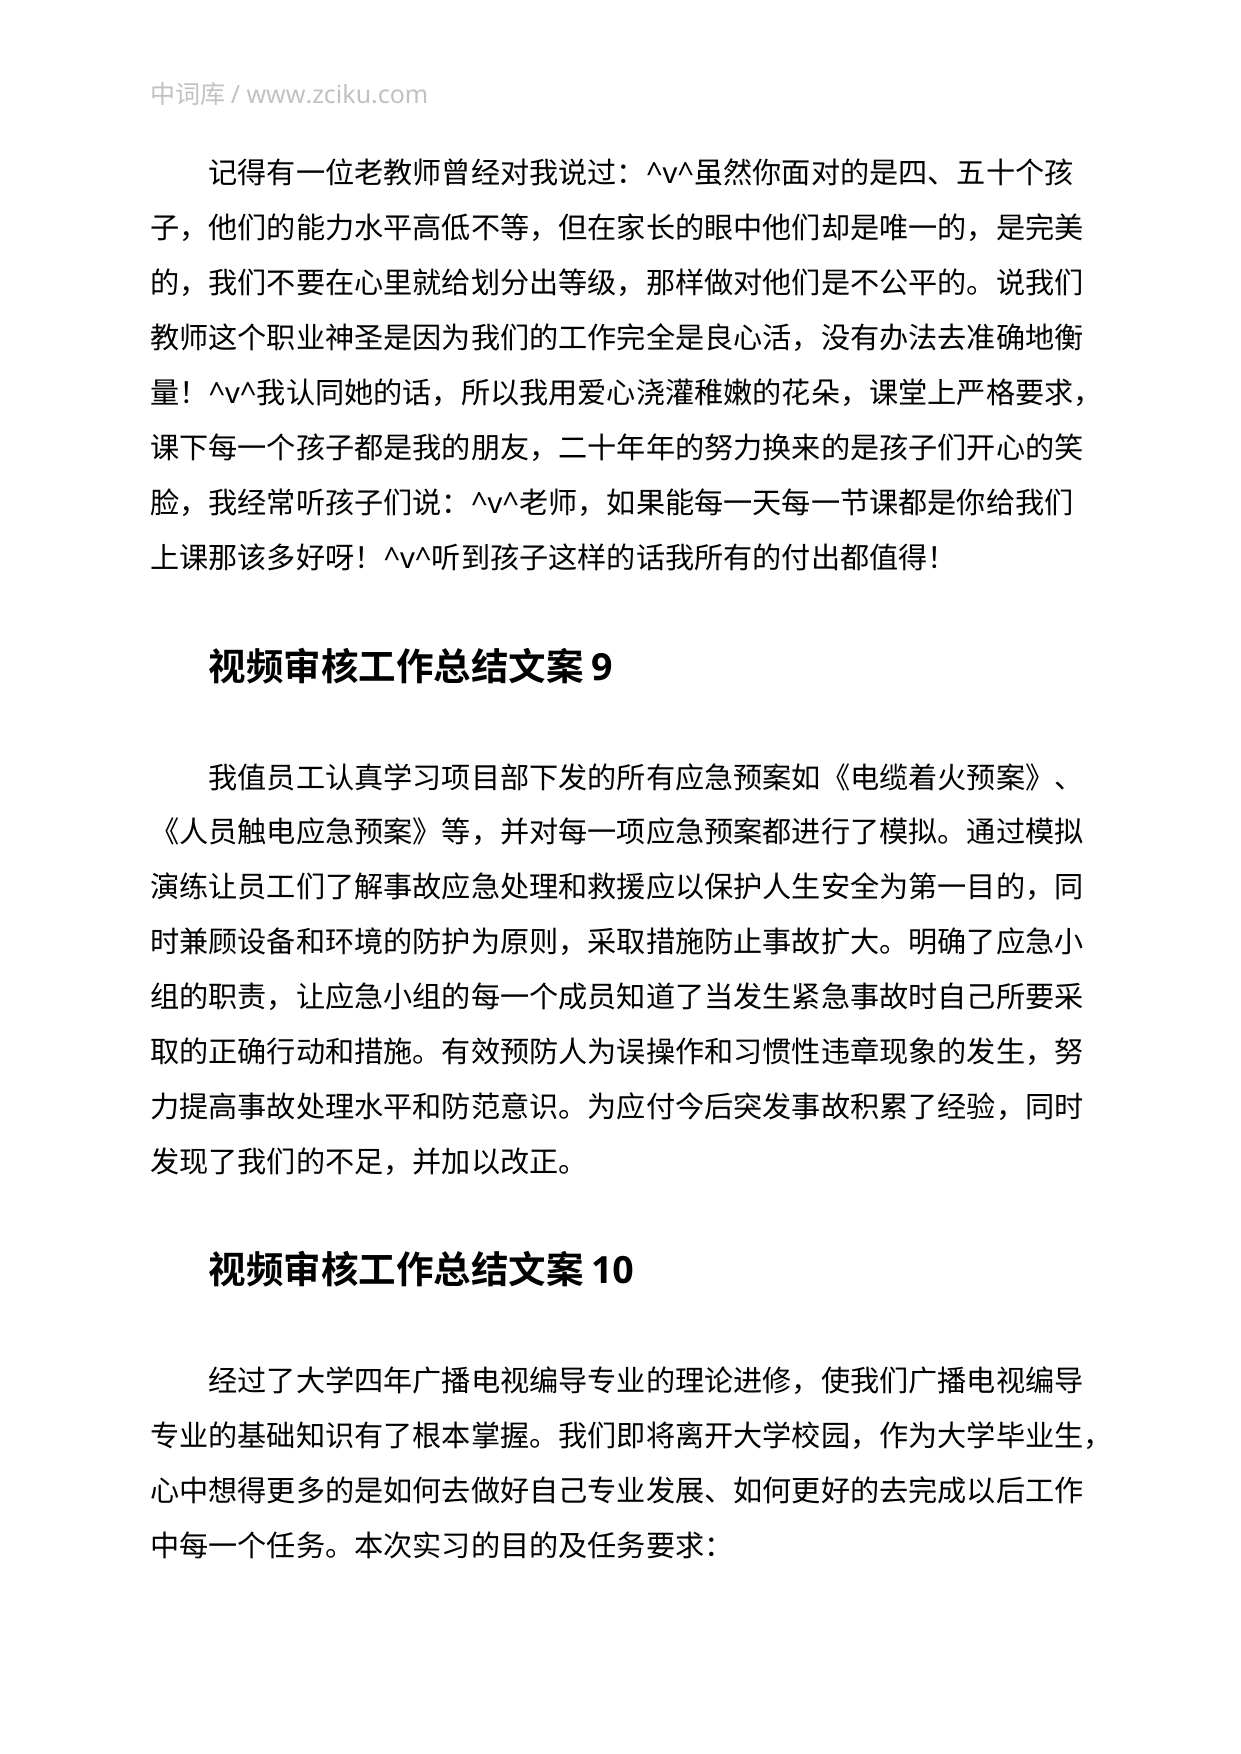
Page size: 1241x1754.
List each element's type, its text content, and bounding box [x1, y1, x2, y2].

text 经过了大学四年广播电视编导专业的理论进修，使我们广播电视编导专业的基础知识有了根本掌握。我们即将离开大学校园，作为大学毕业生，心中想得更多的是如何去做好自己专业发展、如何更好的去完成以后工作中每一个任务。本次实习的目的及任务要求： [150, 1358, 1090, 1565]
text 视频审核工作总结文案9 [150, 637, 1090, 691]
text 视频审核工作总结文案10 [150, 1240, 1090, 1295]
text 我值员工认真学习项目部下发的所有应急预案如《电缆着火预案》、《人员触电应急预案》等，并对每一项应急预案都进行了模拟。通过模拟演练让员工们了解事故应急处理和救援应以保护人生安全为第一目的，同时兼顾设备和环境的防护为原则，采取措施防止事故扩大。明确了应急小组的职责，让应急小组的每一个成员知道了当发生紧急事故时自己所要采取的正确行动和措施。有效预防人为误操作和习惯性违章现象的发生，努力提高事故处理水平和防范意识。为应付今后突发事故积累了经验，同时发现了我们的不足，并加以改正。 [150, 754, 1090, 1181]
text 记得有一位老教师曾经对我说过：^v^虽然你面对的是四、五十个孩子，他们的能力水平高低不等，但在家长的眼中他们却是唯一的，是完美的，我们不要在心里就给划分出等级，那样做对他们是不公平的。说我们教师这个职业神圣是因为我们的工作完全是良心活，没有办法去准确地衡量！^v^我认同她的话，所以我用爱心浇灌稚嫩的花朵，课堂上严格要求，课下每一个孩子都是我的朋友，二十年年的努力换来的是孩子们开心的笑脸，我经常听孩子们说：^v^老师，如果能每一天每一节课都是你给我们上课那该多好呀！^v^听到孩子这样的话我所有的付出都值得！ [150, 150, 1090, 577]
